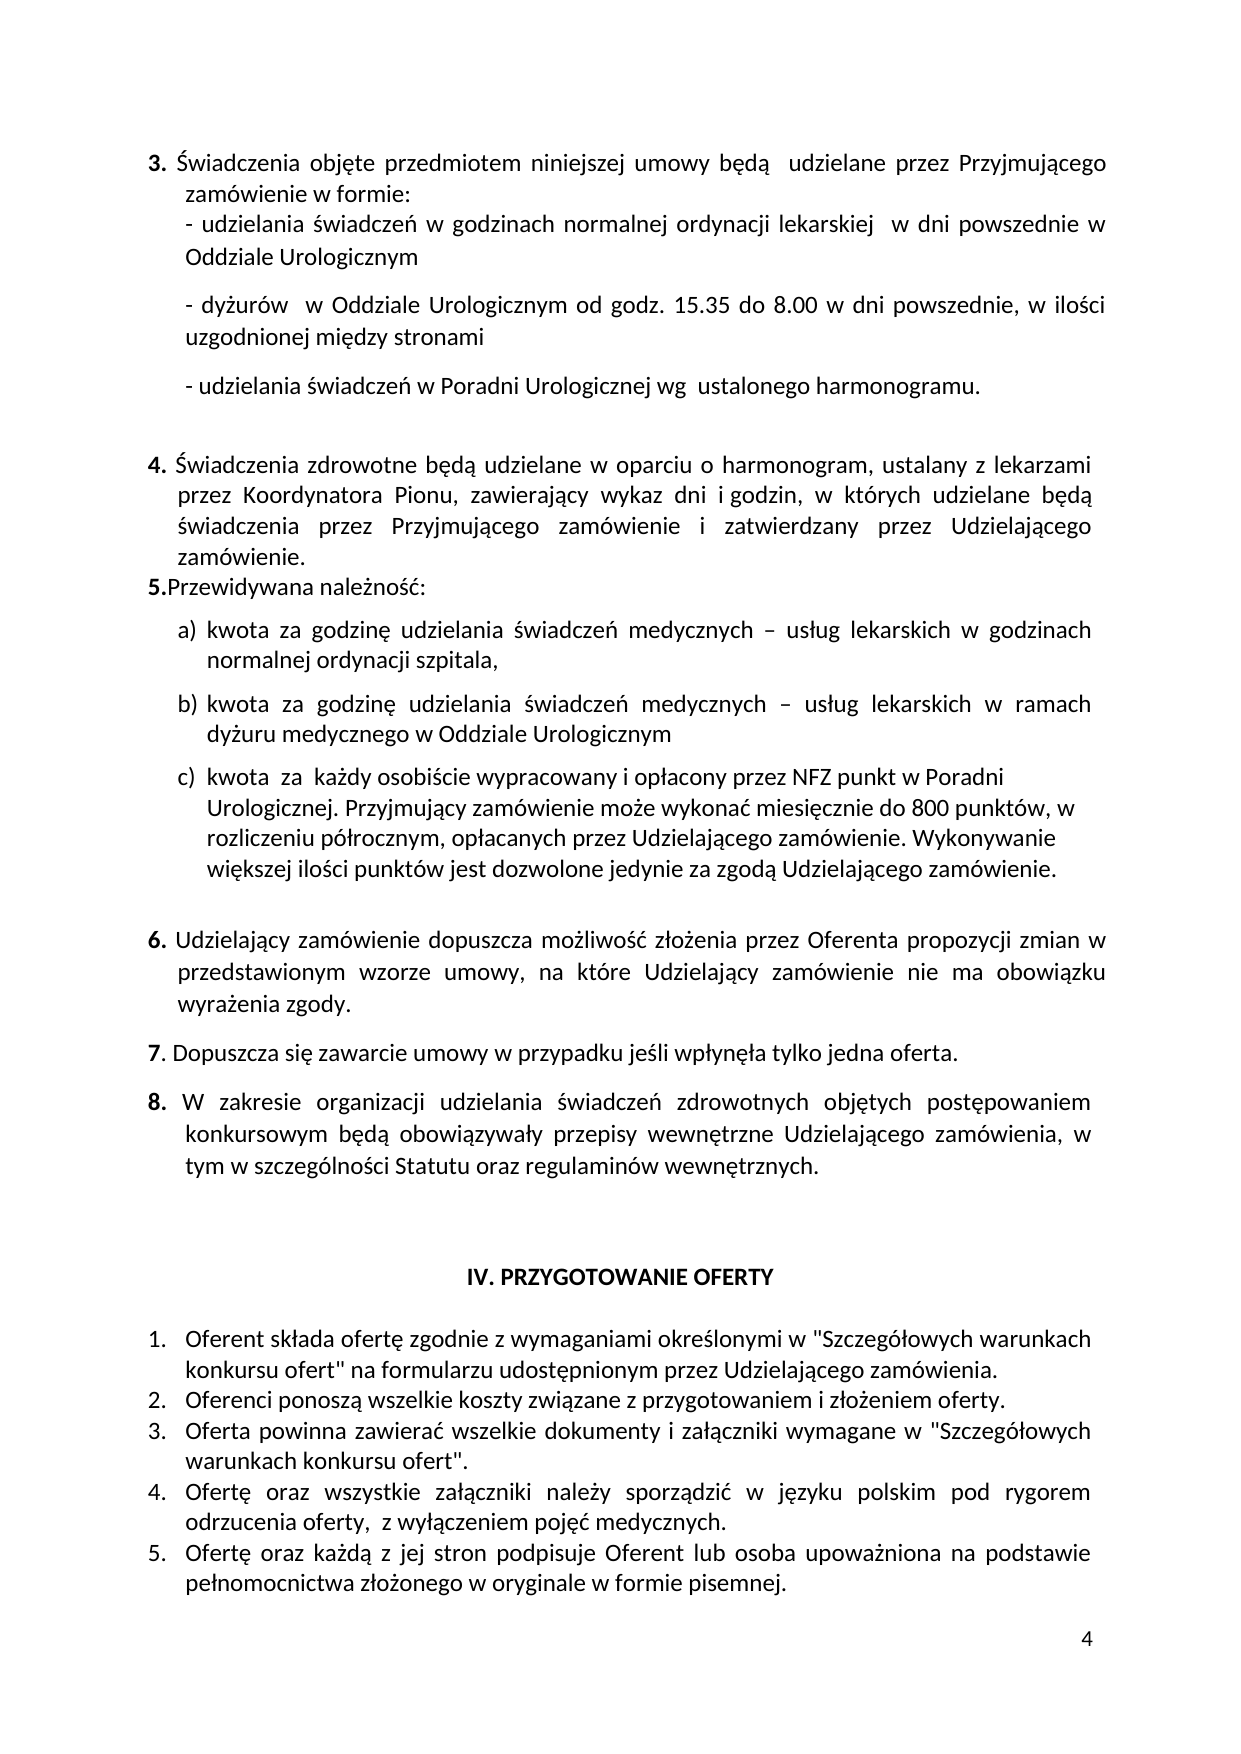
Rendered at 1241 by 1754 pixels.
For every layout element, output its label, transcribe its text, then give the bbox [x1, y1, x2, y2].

text 3. Świadczenia objęte przedmiotem niniejszej umowy będą udzielane przez Przyjmującego zamówienie w formie: [148, 148, 1107, 209]
text - udzielania świadczeń w godzinach normalnej ordynacji lekarskiej w dni powszednie w Oddziale Urologicznym [185, 209, 1107, 271]
list Ofertę oraz wszystkie załączniki należy sporządzić w języku polskim pod rygorem odrzucenia oferty, z wyłączeniem pojęć medycznych. [148, 1476, 1093, 1537]
list kwota za godzinę udzielania świadczeń medycznych – usług lekarskich w godzinach normalnej ordynacji szpitala, [177, 614, 1093, 675]
list Oferta powinna zawierać wszelkie dokumenty i załączniki wymagane w "Szczegółowych warunkach konkursu ofert". [148, 1415, 1093, 1476]
text 7. Dopuszcza się zawarcie umowy w przypadku jeśli wpłynęła tylko jedna oferta. [148, 1037, 1093, 1068]
text IV. PRZYGOTOWANIE OFERTY [148, 1261, 1093, 1291]
text 5.Przewidywana należność: [148, 571, 1093, 602]
text - udzielania świadczeń w Poradni Urologicznej wg ustalonego harmonogramu. [185, 370, 1107, 400]
list kwota za każdy osobiście wypracowany i opłacony przez NFZ punkt w Poradni Urologicznej. Przyjmujący zamówienie może wykonać miesięcznie do 800 punktów, w rozliczeniu półrocznym, opłacanych przez Udzielającego zamówienie. Wykonywanie większej ilości punktów jest dozwolone jedynie za zgodą Udzielającego zamówienie. [177, 761, 1093, 883]
list kwota za godzinę udzielania świadczeń medycznych – usług lekarskich w ramach dyżuru medycznego w Oddziale Urologicznym [177, 688, 1093, 749]
text - dyżurów w Oddziale Urologicznym od godz. 15.35 do 8.00 w dni powszednie, w ilości uzgodnionej między stronami [185, 289, 1107, 352]
text 6. Udzielający zamówienie dopuszcza możliwość złożenia przez Oferenta propozycji zmian w przedstawionym wzorze umowy, na które Udzielający zamówienie nie ma obowiązku wyrażenia zgody. [148, 924, 1107, 1019]
list Ofertę oraz każdą z jej stron podpisuje Oferent lub osoba upoważniona na podstawie pełnomocnictwa złożonego w oryginale w formie pisemnej. [148, 1537, 1093, 1598]
text 4. Świadczenia zdrowotne będą udzielane w oparciu o harmonogram, ustalany z lekarzami przez Koordynatora Pionu, zawierający wykaz dni i godzin, w których udzielane będą świadczenia przez Przyjmującego zamówienie i zatwierdzany przez Udzielającego zamówienie. [148, 449, 1093, 571]
list Oferent składa ofertę zgodnie z wymaganiami określonymi w "Szczegółowych warunkach konkursu ofert" na formularzu udostępnionym przez Udzielającego zamówienia. [148, 1323, 1093, 1384]
text 8. W zakresie organizacji udzielania świadczeń zdrowotnych objętych postępowaniem konkursowym będą obowiązywały przepisy wewnętrzne Udzielającego zamówienia, w tym w szczególności Statutu oraz regulaminów wewnętrznych. [148, 1086, 1093, 1180]
list Oferenci ponoszą wszelkie koszty związane z przygotowaniem i złożeniem oferty. [148, 1384, 1093, 1415]
